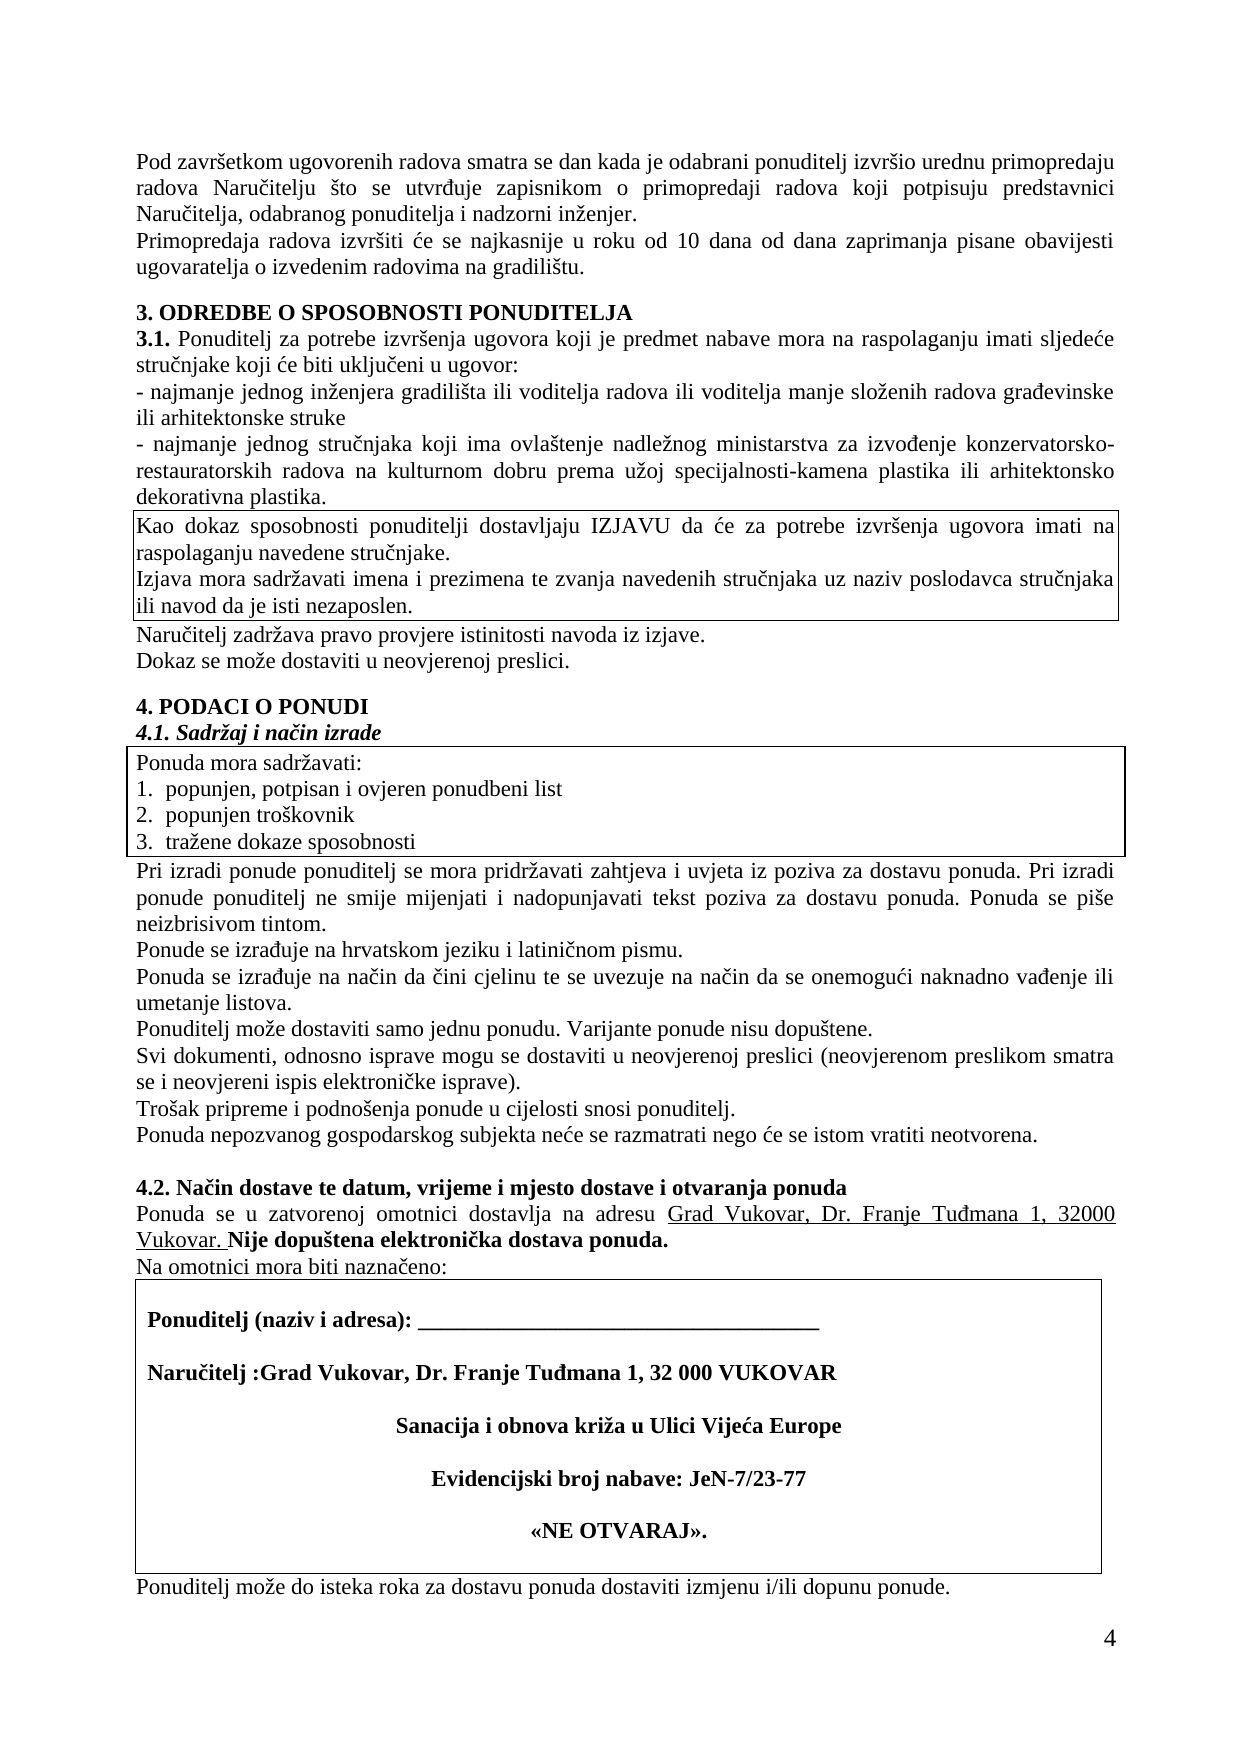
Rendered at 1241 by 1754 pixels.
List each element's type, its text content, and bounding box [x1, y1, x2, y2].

text Kao dokaz sposobnosti ponuditelji dostavljaju IZJAVU da će za potrebe izvršenja ugovora imati na raspolaganju navedene stručnjake. [134, 511, 1118, 562]
text 3. tražene dokaze sposobnosti [128, 825, 1124, 856]
text Ponuditelj može do isteka roka za dostavu ponuda dostaviti izmjenu i/ili dopunu ponude. [136, 1573, 1116, 1600]
text Dokaz se može dostaviti u neovjerenoj preslici. [136, 647, 1116, 674]
text Pri izradi ponude ponuditelj se mora pridržavati zahtjeva i uvjeta iz poziva za dostavu ponuda. Pri izradi ponude ponuditelj ne smije mijenjati i nadopunjavati tekst poziva za dostavu ponuda. Ponuda se piše neizbrisivom tintom. [136, 857, 1116, 936]
text Ponuditelj može dostaviti samo jednu ponudu. Varijante ponude nisu dopuštene. [136, 1016, 1116, 1042]
text - najmanje jednog inženjera gradilišta ili voditelja radova ili voditelja manje složenih radova građevinske ili arhitektonske struke [136, 378, 1116, 430]
text Izjava mora sadržavati imena i prezimena te zvanja navedenih stručnjaka uz naziv poslodavca stručnjaka ili navod da je isti nezaposlen. [134, 562, 1118, 620]
text 2. popunjen troškovnik [136, 802, 1116, 825]
text 3.1. Ponuditelj za potrebe izvršenja ugovora koji je predmet nabave mora na raspolaganju imati sljedeće stručnjake koji će biti uključeni u ugovor: [136, 325, 1116, 378]
text - najmanje jednog stručnjaka koji ima ovlaštenje nadležnog ministarstva za izvođenje konzervatorsko-restauratorskih radova na kulturnom dobru prema užoj specijalnosti-kamena plastika ili arhitektonsko dekorativna plastika. [136, 430, 1116, 509]
text 3. ODREDBE O SPOSOBNOSTI PONUDITELJA [136, 299, 1116, 325]
text Ponude se izrađuje na hrvatskom jeziku i latiničnom pismu. [136, 936, 1116, 963]
text 4.1. Sadržaj i način izrade [136, 719, 1116, 746]
text Pod završetkom ugovorenih radova smatra se dan kada je odabrani ponuditelj izvršio urednu primopredaju radova Naručitelju što se utvrđuje zapisnikom o primopredaji radova koji potpisuju predstavnici Naručitelja, odabranog ponuditelja i nadzorni inženjer. [136, 148, 1116, 227]
text 4. PODACI O PONUDI [136, 693, 1116, 719]
text Ponuda se izrađuje na način da čini cjelinu te se uvezuje na način da se onemogući naknadno vađenje ili umetanje listova. [136, 963, 1116, 1016]
text Svi dokumenti, odnosno isprave mogu se dostaviti u neovjerenoj preslici (neovjerenom preslikom smatra se i neovjereni ispis elektroničke isprave). [136, 1042, 1116, 1094]
text Ponuda mora sadržavati: [128, 747, 1124, 775]
list popunjen, potpisan i ovjeren ponudbeni list [136, 775, 1116, 802]
text Naručitelj zadržava pravo provjere istinitosti navoda iz izjave. [136, 621, 1116, 647]
text Primopredaja radova izvršiti će se najkasnije u roku od 10 dana od dana zaprimanja pisane obavijesti ugovaratelja o izvedenim radovima na gradilištu. [136, 227, 1116, 279]
text Trošak pripreme i podnošenja ponude u cijelosti snosi ponuditelj. [136, 1094, 1116, 1121]
table_header Ponuditelj (naziv i adresa): ___________________________________ Naručitelj :Grad Vukovar, Dr. Franje Tuđmana 1, 32 000 VUKOVAR Sanacija i obnova križa u Ulici Vijeća Europe Evidencijski broj nabave: JeN-7/23-77 «NE OTVARAJ». [136, 1280, 1101, 1572]
text Ponuda nepozvanog gospodarskog subjekta neće se razmatrati nego će se istom vratiti neotvorena. [136, 1121, 1116, 1147]
text Ponuda se u zatvorenoj omotnici dostavlja na adresu Grad Vukovar, Dr. Franje Tuđmana 1, 32000 Vukovar. Nije dopuštena elektronička dostava ponuda. [136, 1200, 1116, 1253]
text Na omotnici mora biti naznačeno: [136, 1253, 1116, 1279]
text 4.2. Način dostave te datum, vrijeme i mjesto dostave i otvaranja ponuda [136, 1174, 1116, 1200]
